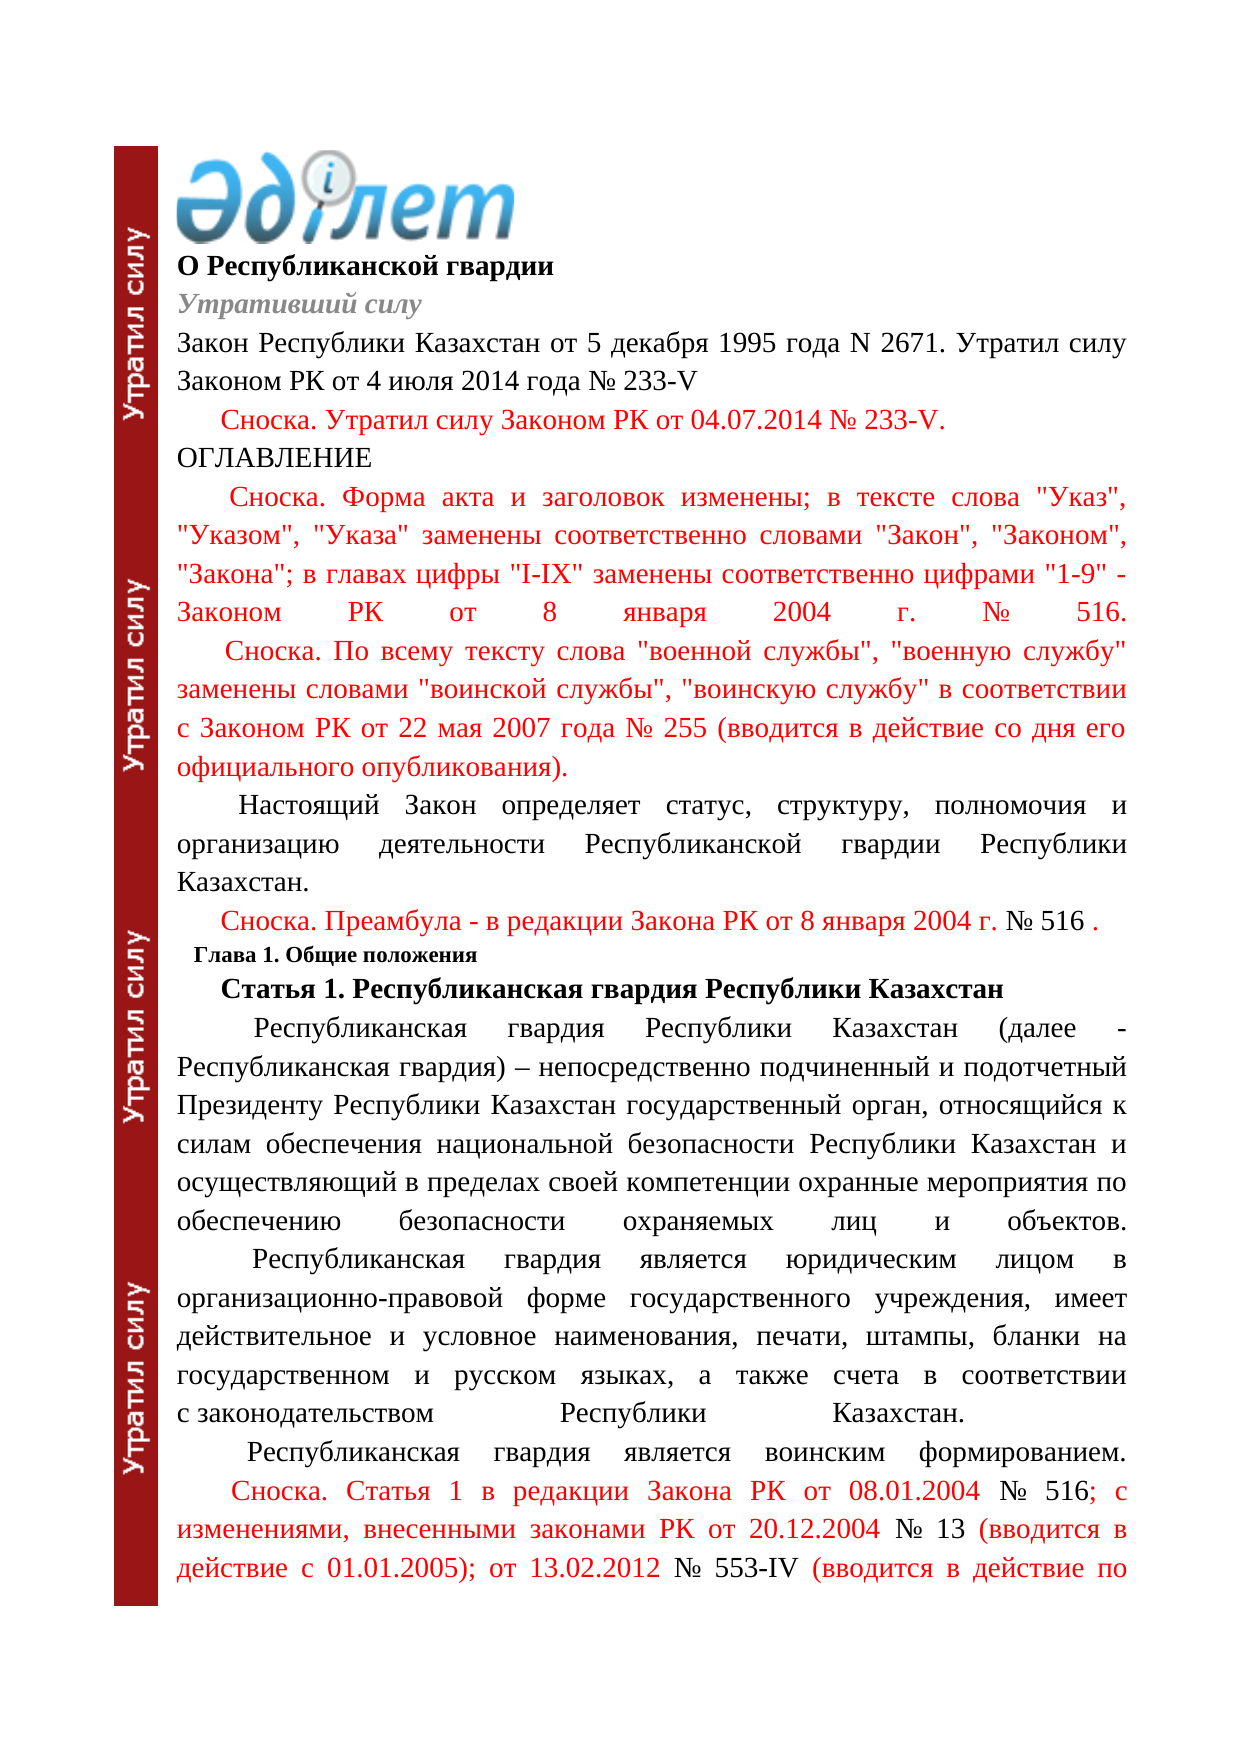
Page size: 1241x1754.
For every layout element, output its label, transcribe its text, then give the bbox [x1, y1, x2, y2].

text Закон Республики Казахстан от 5 декабря 1995 года N 2671. Утратил силу Законом РК от 4 июля 2014 года № 233-V [112, 325, 1128, 397]
picture [114, 146, 158, 248]
picture [176, 150, 515, 244]
picture [114, 281, 158, 286]
text Настоящий Закон определяет статус, структуру, полномочия и организацию деятельности Республиканской гвардии Республики Казахстан. Сноска. Преамбула - в редакции Закона РК от 8 января 2004 г. № 516 . [112, 787, 1128, 936]
picture [114, 474, 158, 479]
text Статья 1. Республиканская гвардия Республики Казахстан [112, 972, 1128, 1005]
picture [114, 936, 158, 941]
text ОГЛАВЛЕНИЕ [112, 440, 1128, 474]
picture [114, 1005, 158, 1010]
text Сноска. Форма акта и заголовок изменены; в тексте слова "Указ", "Указом", "Указа" заменены соответственно словами "Закон", "Законом", "Закона"; в главах цифры "I-IX" заменены соответственно цифрами "1-9" - Законом РК от 8 января 2004 г. № 516. Сноска. По всему тексту слова "военной службы", "военную службу" заменены словами "воинской службы", "воинскую службу" в соответствии с Законом РК от 22 мая 2007 года № 255 (вводится в действие со дня его официального опубликования). [112, 479, 1128, 782]
picture [114, 1583, 158, 1606]
picture [114, 968, 158, 972]
text Утративший силу [112, 286, 1128, 320]
text О Республиканской гвардии [112, 248, 1128, 281]
text Сноска. Утратил силу Законом РК от 04.07.2014 № 233-V. [112, 402, 1128, 435]
picture [114, 320, 158, 325]
picture [114, 397, 158, 402]
picture [114, 435, 158, 440]
picture [114, 782, 158, 787]
text Глава 1. Общие положения [112, 941, 1128, 968]
